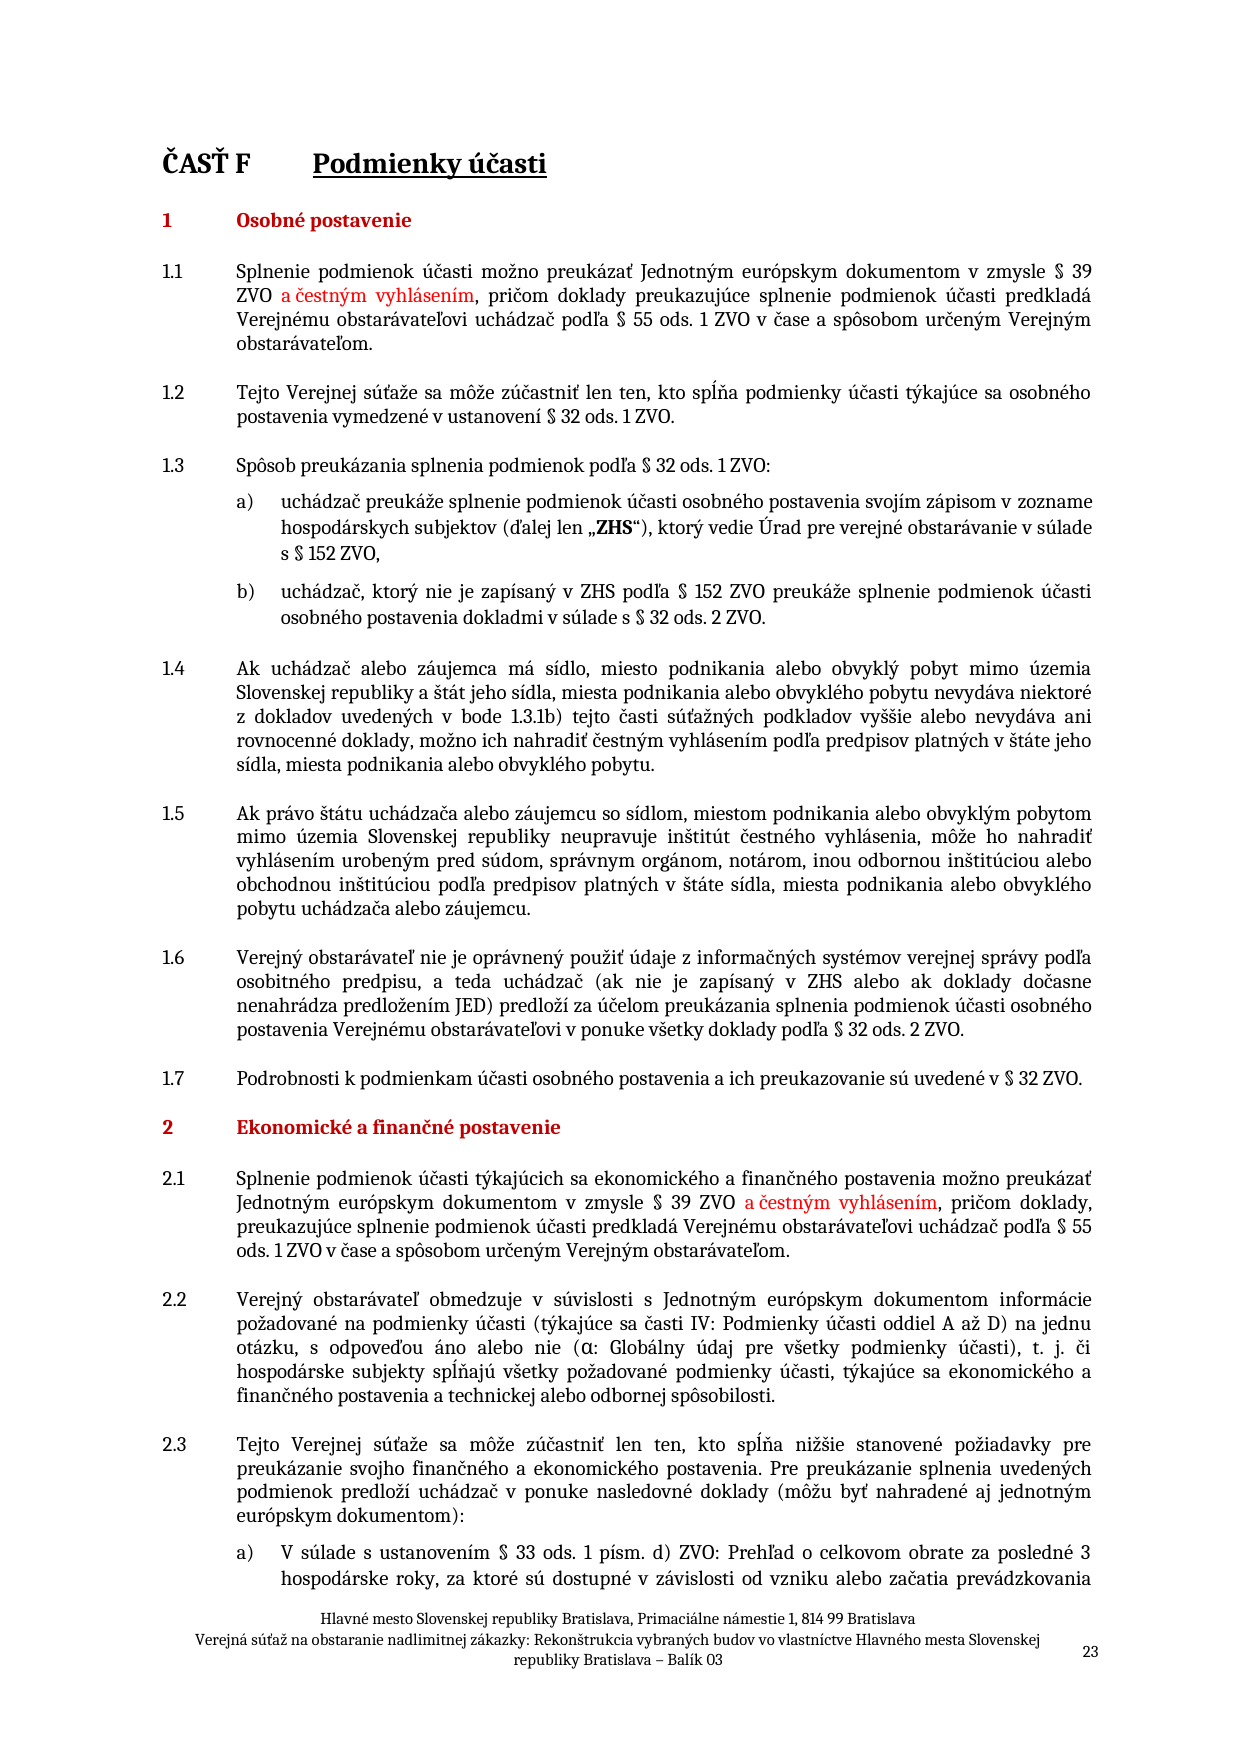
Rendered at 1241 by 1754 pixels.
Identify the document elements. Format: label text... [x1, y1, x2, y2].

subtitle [236, 1541, 1093, 1590]
subtitle Splnenie podmienok účasti možno preukázať Jednotným európskym dokumentom v zmysle § 39 ZVO a čestným vyhlásením, pričom doklady preukazujúce splnenie podmienok účasti predkladá Verejnému obstarávateľovi uchádzač podľa § 55 ods. 1 ZVO v čase a spôsobom určeným Verejným obstarávateľom. [162, 259, 1093, 355]
subtitle Tejto Verejnej súťaže sa môže zúčastniť len ten, kto spĺňa nižšie stanovené požiadavky pre preukázanie svojho finančného a ekonomického postavenia. Pre preukázanie splnenia uvedených podmienok predloží uchádzač v ponuke nasledovné doklady (môžu byť nahradené aj jednotným európskym dokumentom): [162, 1432, 1093, 1528]
subtitle Verejný obstarávateľ obmedzuje v súvislosti s Jednotným európskym dokumentom informácie požadované na podmienky účasti (týkajúce sa časti IV: Podmienky účasti oddiel A až D) na jednu otázku, s odpoveďou áno alebo nie (α: Globálny údaj pre všetky podmienky účasti), t. j. či hospodárske subjekty spĺňajú všetky požadované podmienky účasti, týkajúce sa ekonomického a finančného postavenia a technickej alebo odbornej spôsobilosti. [162, 1287, 1093, 1407]
subtitle Spôsob preukázania splnenia podmienok podľa § 32 ods. 1 ZVO: [162, 453, 1093, 477]
subtitle uchádzač, ktorý nie je zapísaný v ZHS podľa § 152 ZVO preukáže splnenie podmienok účasti osobného postavenia dokladmi v súlade s § 32 ods. 2 ZVO. [236, 580, 1093, 629]
subtitle Ak uchádzač alebo záujemca má sídlo, miesto podnikania alebo obvyklý pobyt mimo územia Slovenskej republiky a štát jeho sídla, miesta podnikania alebo obvyklého pobytu nevydáva niektoré z dokladov uvedených v bode 1.4b) tejto časti súťažných podkladov vyššie alebo nevydáva ani rovnocenné doklady, možno ich nahradiť čestným vyhlásením podľa predpisov platných v štáte jeho sídla, miesta podnikania alebo obvyklého pobytu. [162, 656, 1093, 776]
subtitle Verejný obstarávateľ nie je oprávnený použiť údaje z informačných systémov verejnej správy podľa osobitného predpisu, a teda uchádzač (ak nie je zapísaný v ZHS alebo ak doklady dočasne nenahrádza predložením JED) predloží za účelom preukázania splnenia podmienok účasti osobného postavenia Verejnému obstarávateľovi v ponuke všetky doklady podľa § 32 ods. 2 ZVO. [162, 946, 1093, 1042]
subtitle Podmienky účasti [162, 148, 1093, 181]
subtitle Ak právo štátu uchádzača alebo záujemcu so sídlom, miestom podnikania alebo obvyklým pobytom mimo územia Slovenskej republiky neupravuje inštitút čestného vyhlásenia, môže ho nahradiť vyhlásením urobeným pred súdom, správnym orgánom, notárom, inou odbornou inštitúciou alebo obchodnou inštitúciou podľa predpisov platných v štáte sídla, miesta podnikania alebo obvyklého pobytu uchádzača alebo záujemcu. [162, 801, 1093, 921]
subtitle Splnenie podmienok účasti týkajúcich sa ekonomického a finančného postavenia možno preukázať Jednotným európskym dokumentom v zmysle § 39 ZVO a čestným vyhlásením, pričom doklady, preukazujúce splnenie podmienok účasti predkladá Verejnému obstarávateľovi uchádzač podľa § 55 ods. 1 ZVO v čase a spôsobom určeným Verejným obstarávateľom. [162, 1167, 1093, 1262]
subtitle Podrobnosti k podmienkam účasti osobného postavenia a ich preukazovanie sú uvedené v § 32 ZVO. [162, 1067, 1093, 1091]
subtitle Tejto Verejnej súťaže sa môže zúčastniť len ten, kto spĺňa podmienky účasti týkajúce sa osobného postavenia vymedzené v ustanovení § 32 ods. 1 ZVO. [162, 380, 1093, 428]
subtitle Osobné postavenie [162, 209, 1093, 233]
subtitle Ekonomické a finančné postavenie [162, 1116, 1093, 1140]
subtitle uchádzač preukáže splnenie podmienok účasti osobného postavenia svojím zápisom v zozname hospodárskych subjektov (ďalej len „ZHS“), ktorý vedie Úrad pre verejné obstarávanie v súlade s § 152 ZVO, [236, 490, 1093, 565]
